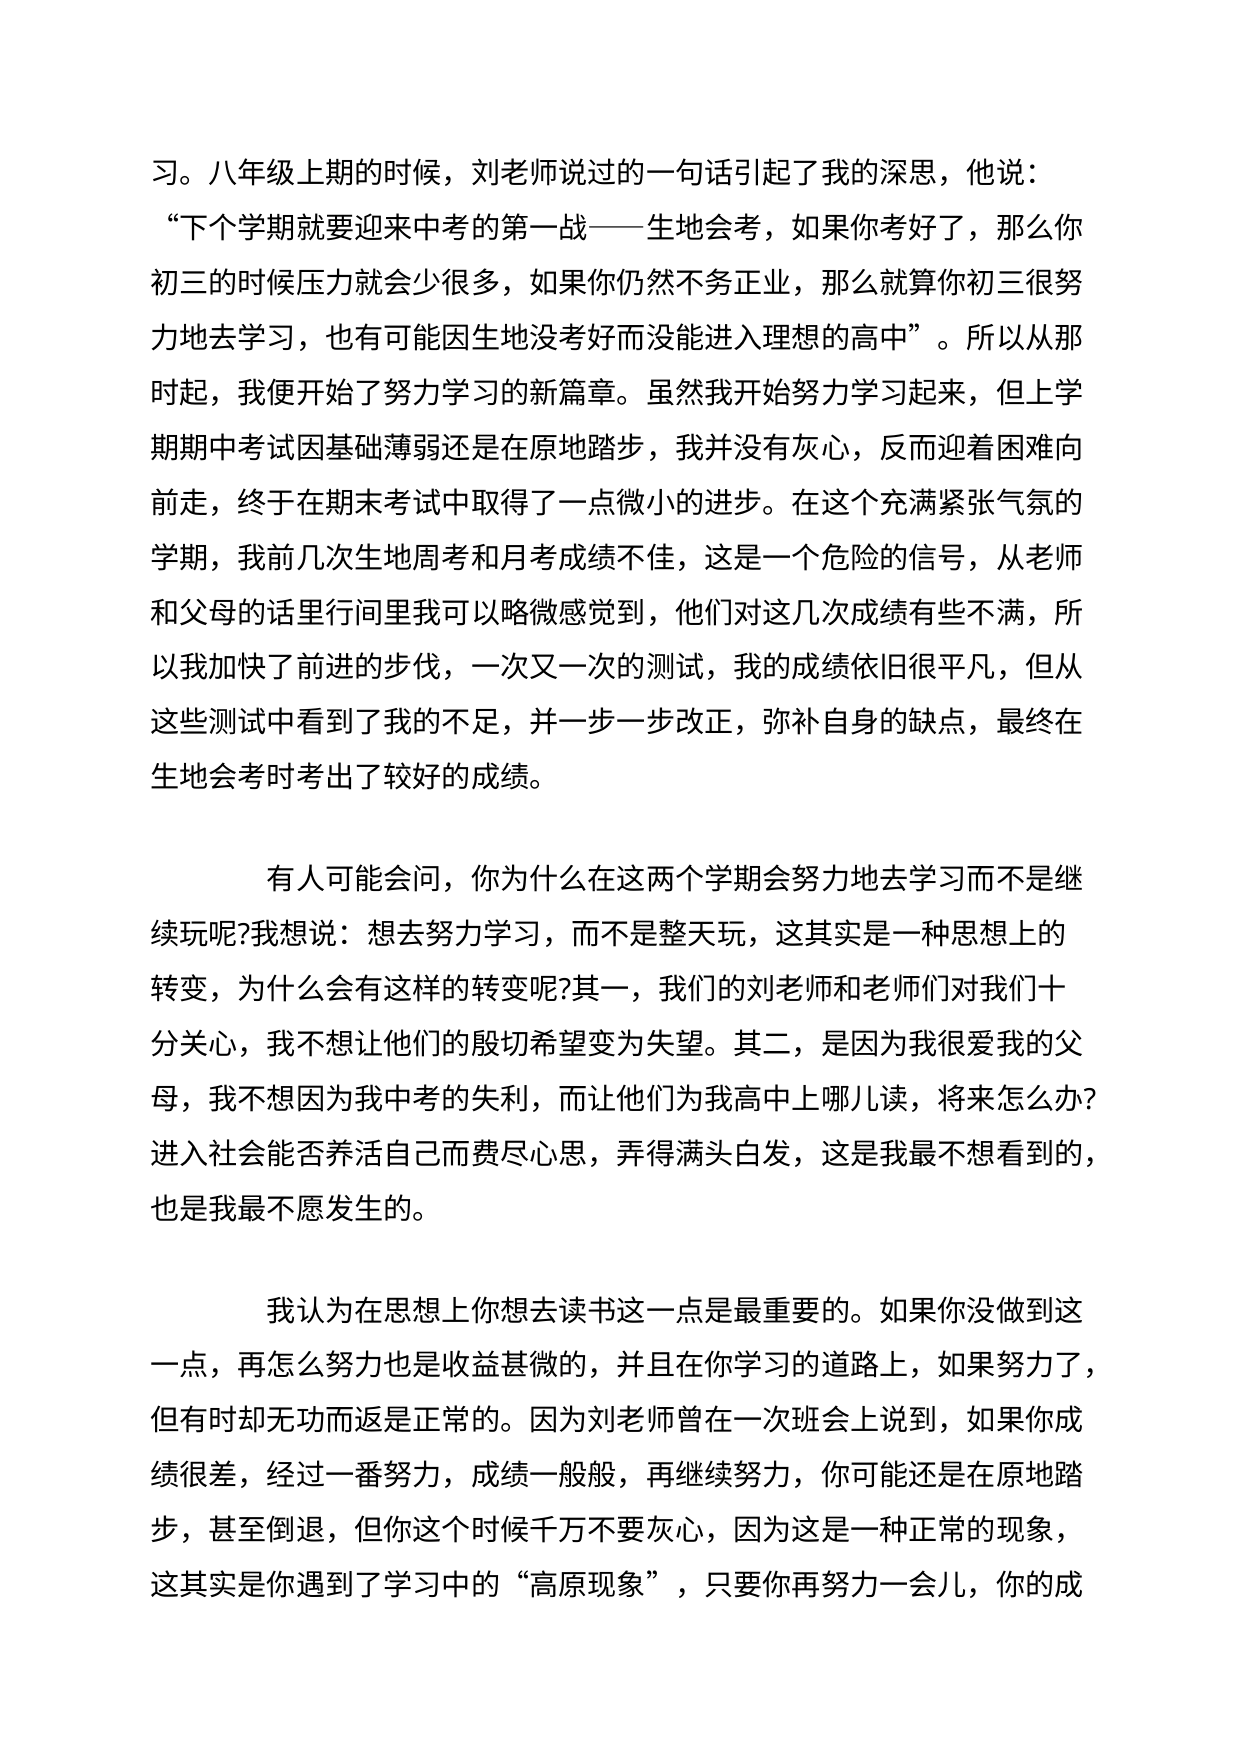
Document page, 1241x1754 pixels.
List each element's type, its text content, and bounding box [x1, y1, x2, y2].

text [150, 1287, 1090, 1604]
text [150, 150, 1090, 796]
text 有人可能会问，你为什么在这两个学期会努力地去学习而不是继续玩呢?我想说：想去努力学习，而不是整天玩，这其实是一种思想上的转变，为什么会有这样的转变呢?其一，我们的刘老师和老师们对我们十分关心，我不想让他们的殷切希望变为失望。其二，是因为我很爱我的父母，我不想因为我中考的失利，而让他们为我高中上哪儿读，将来怎么办?进入社会能否养活自己而费尽心思，弄得满头白发，这是我最不想看到的，也是我最不愿发生的。 [150, 856, 1090, 1228]
